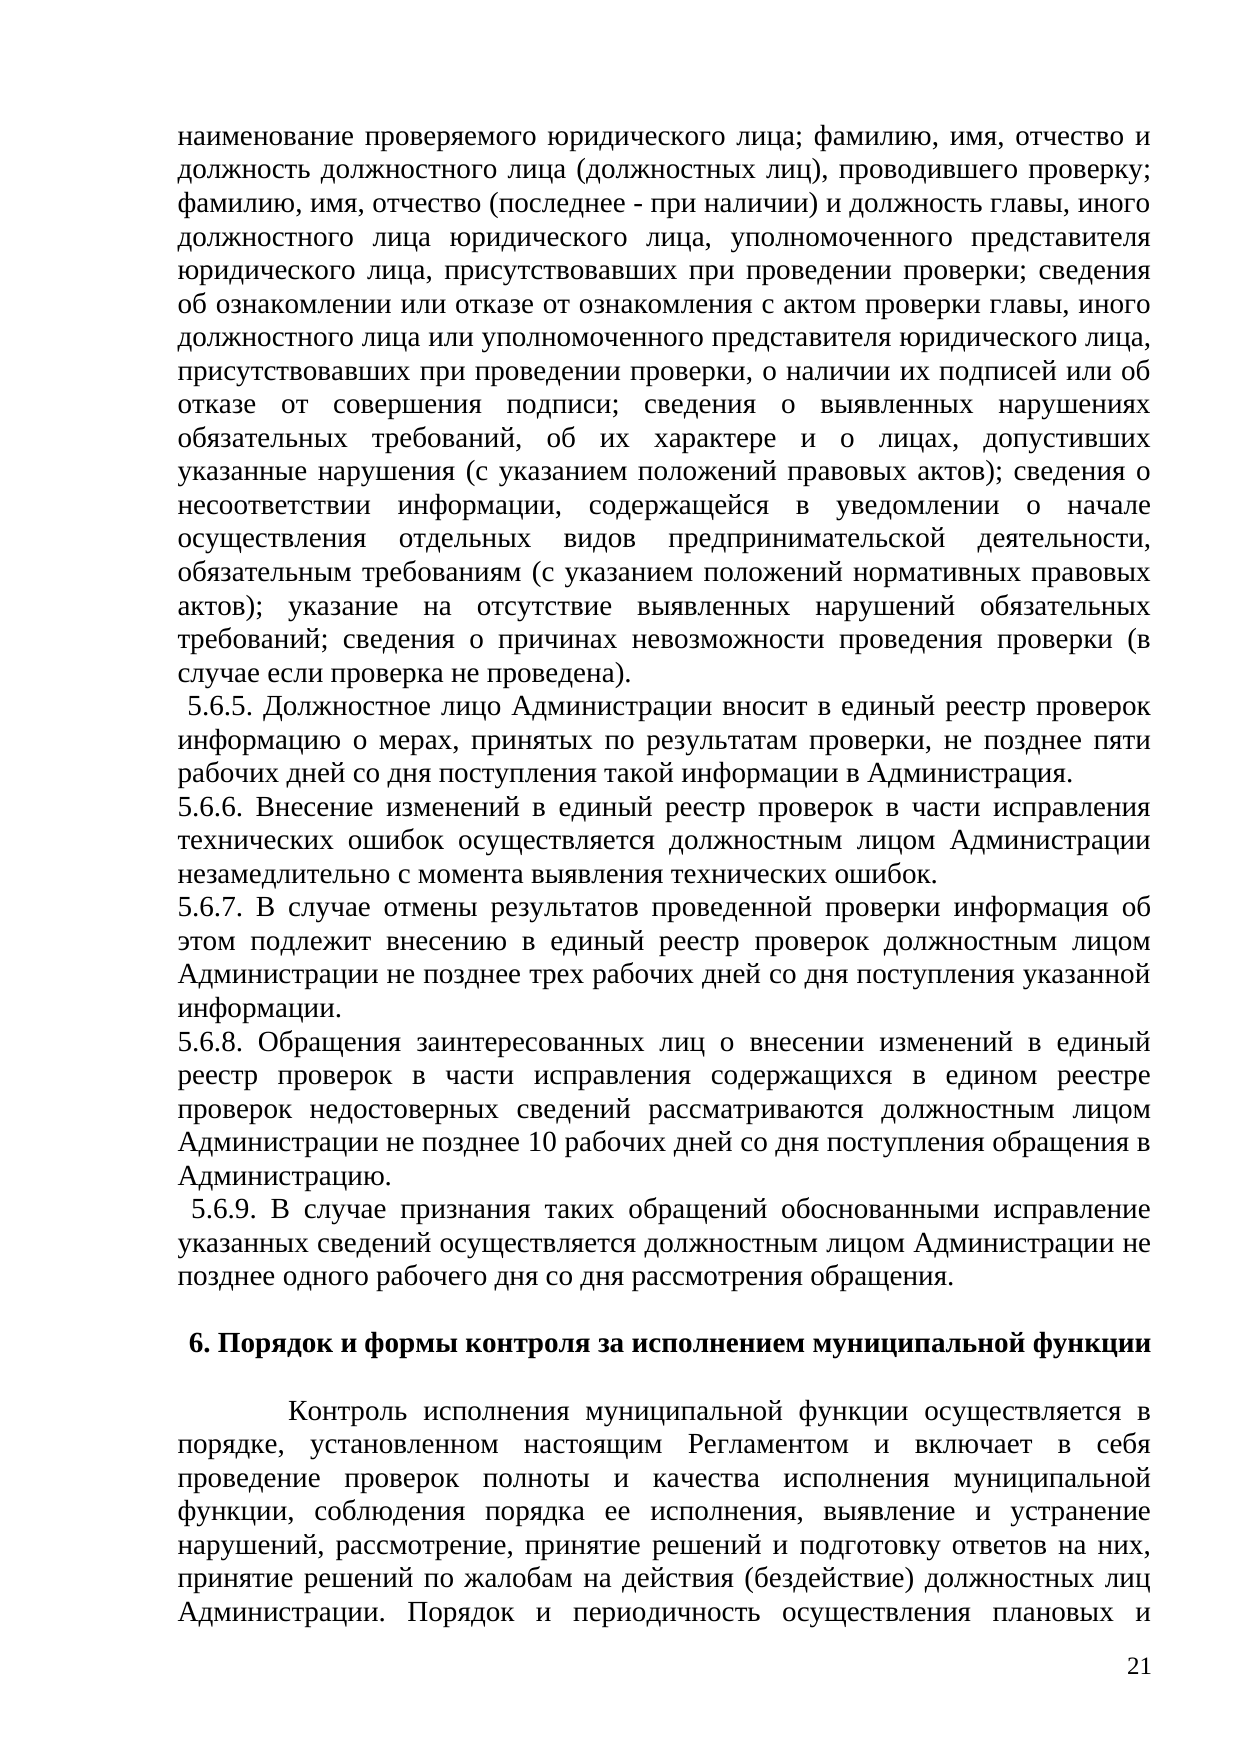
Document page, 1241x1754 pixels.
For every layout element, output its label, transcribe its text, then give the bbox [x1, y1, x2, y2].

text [177, 1393, 1152, 1627]
text 6. Порядок и формы контроля за исполнением муниципальной функции [177, 1326, 1152, 1359]
text 5.6.6. Внесение изменений в единый реестр проверок в части исправления технических ошибок осуществляется должностным лицом Администрации незамедлительно с момента выявления технических ошибок. [177, 789, 1152, 889]
text 5.6.9. В случае признания таких обращений обоснованными исправление указанных сведений осуществляется должностным лицом Администрации не позднее одного рабочего дня со дня рассмотрения обращения. [177, 1191, 1152, 1292]
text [177, 118, 1152, 688]
text 5.6.7. В случае отмены результатов проведенной проверки информация об этом подлежит внесению в единый реестр проверок должностным лицом Администрации не позднее трех рабочих дней со дня поступления указанной информации. [177, 889, 1152, 1024]
text 5.6.5. Должностное лицо Администрации вносит в единый реестр проверок информацию о мерах, принятых по результатам проверки, не позднее пяти рабочих дней со дня поступления такой информации в Администрация. [177, 688, 1152, 789]
text 5.6.8. Обращения заинтересованных лиц о внесении изменений в единый реестр проверок в части исправления содержащихся в едином реестре проверок недостоверных сведений рассматриваются должностным лицом Администрации не позднее 10 рабочих дней со дня поступления обращения в Администрацию. [177, 1024, 1152, 1191]
